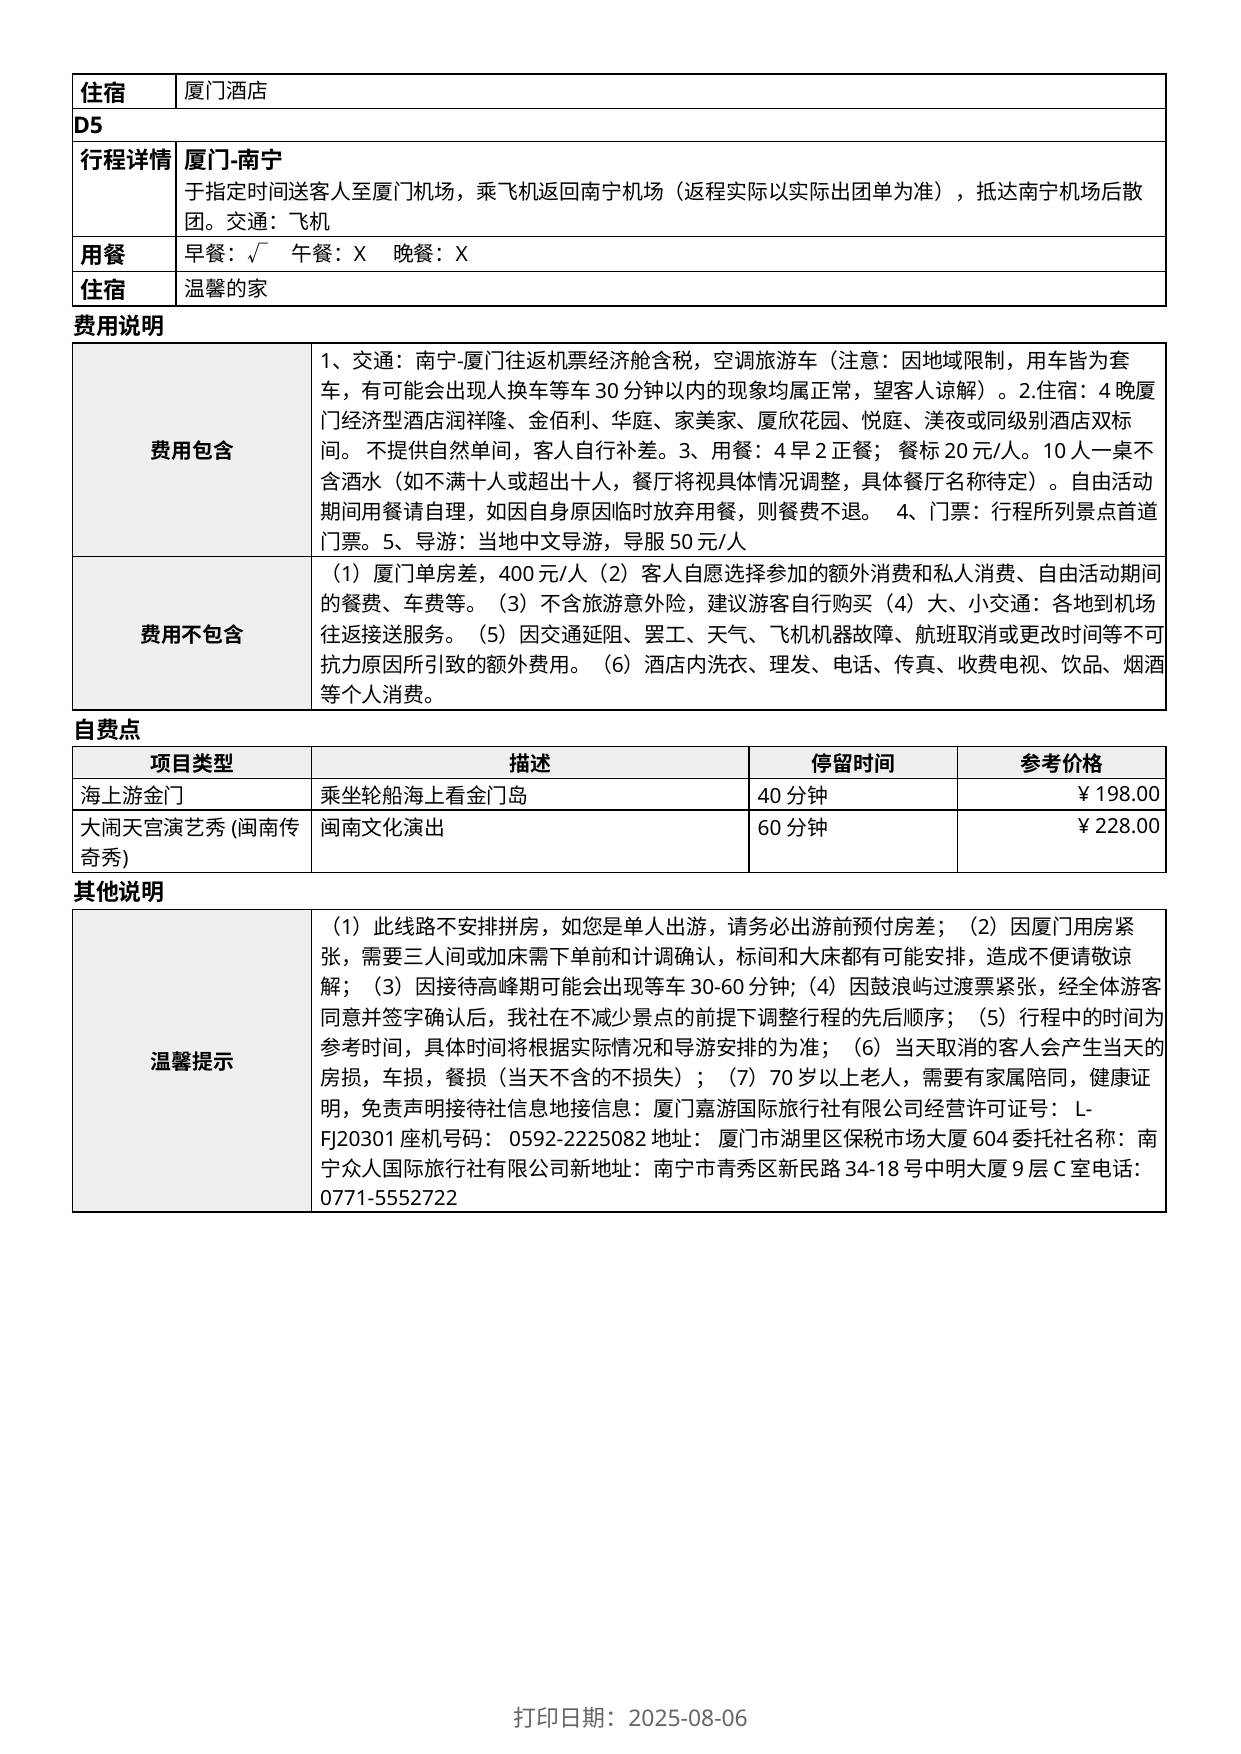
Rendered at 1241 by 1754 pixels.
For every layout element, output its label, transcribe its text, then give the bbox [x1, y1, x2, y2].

table_cell ¥ 228.00 [958, 811, 1165, 872]
table_header 描述 [312, 747, 748, 777]
table_cell D5 [73, 109, 1165, 141]
table_cell 费用不包含 [73, 557, 311, 709]
table_cell 住宿 [73, 272, 175, 305]
table_cell 海上游金门 [73, 779, 311, 809]
table_header （1）此线路不安排拼房，如您是单人出游，请务必出游前预付房差； [312, 910, 1165, 1211]
table_header 温馨提示 [73, 910, 311, 1211]
table_header 1、交通：南宁-厦门往返机票经济舱含税，空调旅游车（注意：因地域限制，用车皆为套车，有可能会出现人换车等车30分钟以内的现象均属正常，望客人谅解）。 [312, 344, 1165, 556]
table_cell 大闹天宫演艺秀 (闽南传奇秀) [73, 811, 311, 872]
table_cell ¥ 198.00 [958, 779, 1165, 809]
table_cell 温馨的家 [177, 272, 1165, 305]
table_cell 60 分钟 [750, 811, 957, 872]
table_cell （1）厦门单房差，400元/人 [312, 557, 1165, 709]
text 其他说明 [73, 874, 1167, 907]
table_cell 厦门酒店 [177, 75, 1165, 108]
table_cell 早餐：√ 午餐：X 晚餐：X [177, 237, 1165, 271]
text 费用说明 [73, 308, 1167, 341]
table_cell 40 分钟 [750, 779, 957, 809]
table_cell 用餐 [73, 237, 175, 271]
table_header 参考价格 [958, 747, 1165, 777]
table_header 费用包含 [73, 344, 311, 556]
text 自费点 [73, 711, 1167, 745]
table_cell 乘坐轮船海上看金门岛 [312, 779, 748, 809]
table_cell 住宿 [73, 75, 175, 108]
table_cell 闽南文化演出 [312, 811, 748, 872]
table_header 停留时间 [750, 747, 957, 777]
table_cell 厦门-南宁 于指定时间送客人至厦门机场，乘飞机返回南宁机场（返程实际以实际出团单为准），抵达南宁机场后散团。 [177, 142, 1165, 236]
table_header 项目类型 [73, 747, 311, 777]
table_cell 行程详情 [73, 142, 175, 236]
